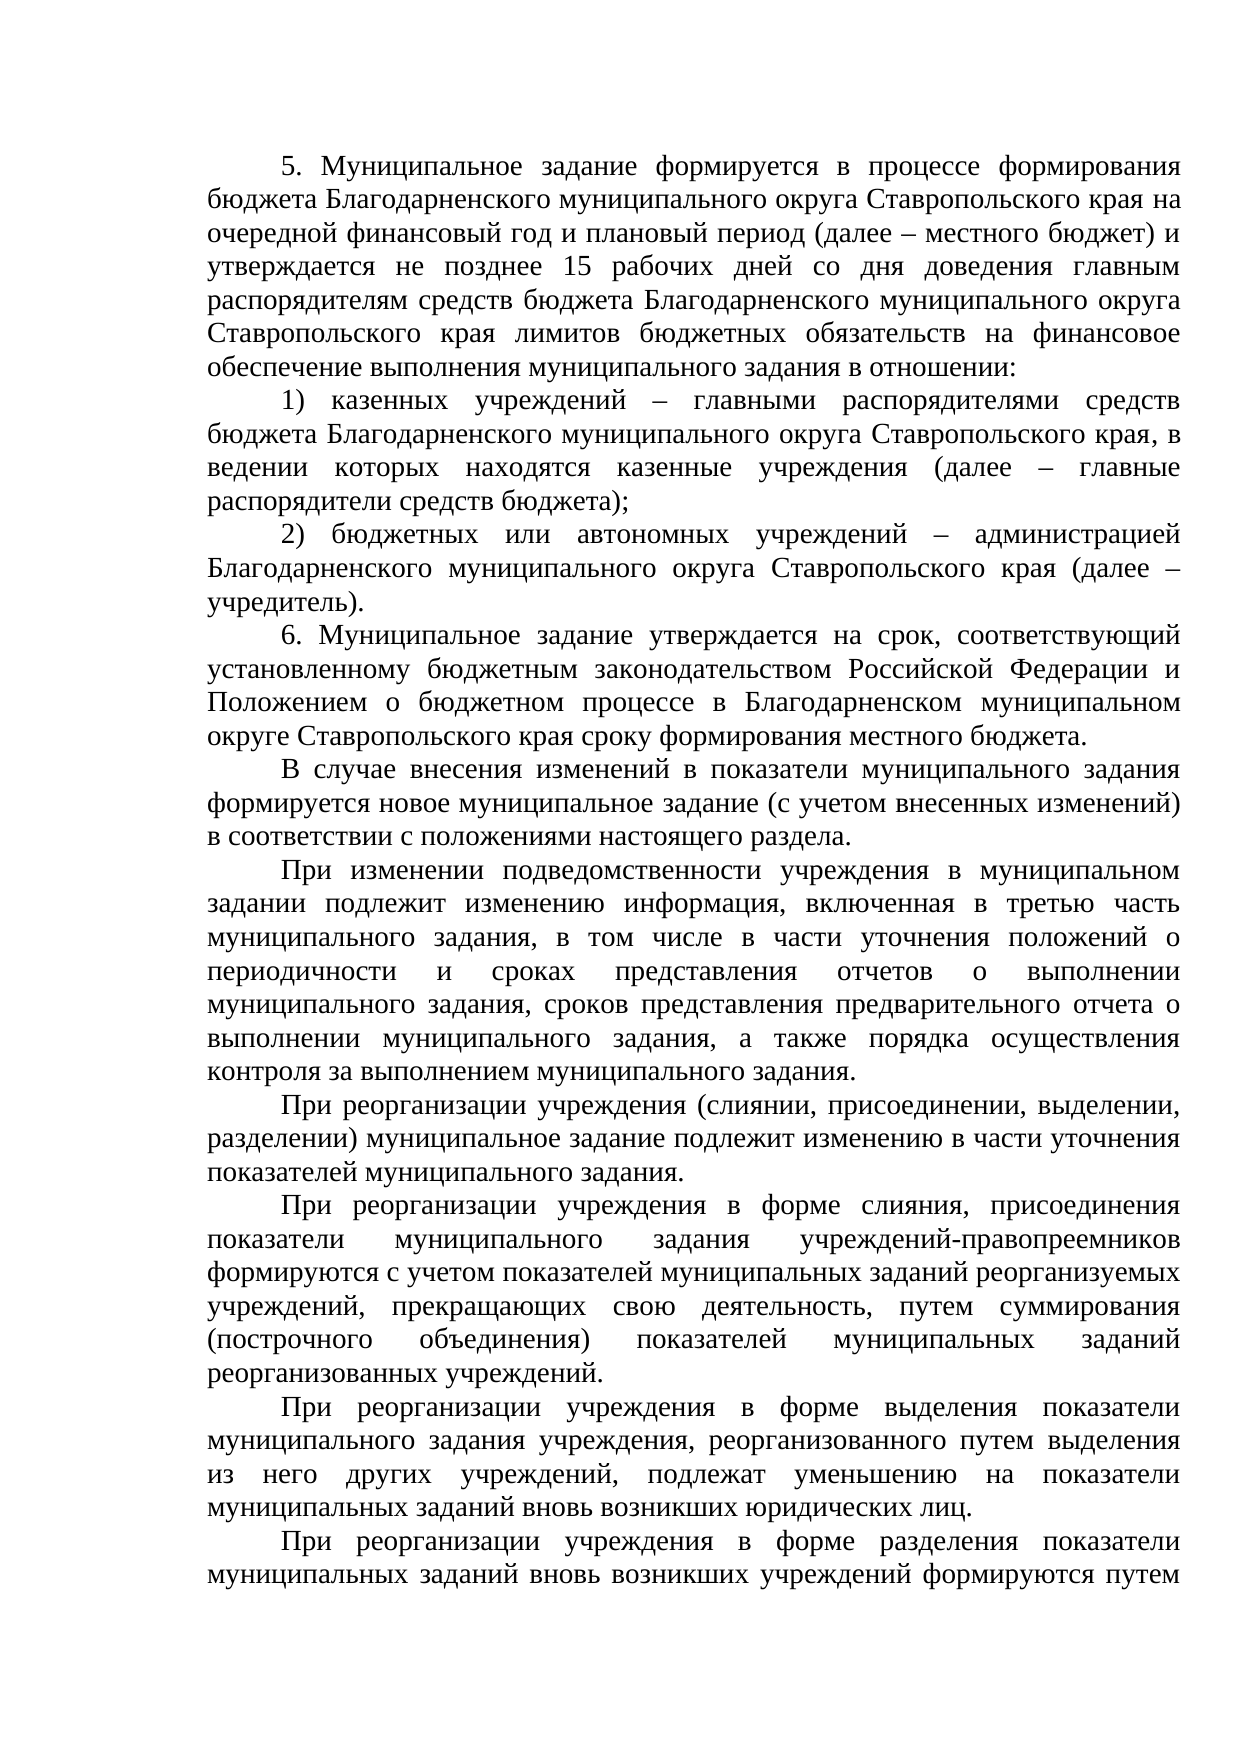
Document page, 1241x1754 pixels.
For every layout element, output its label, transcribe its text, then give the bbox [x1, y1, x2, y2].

text При реорганизации учреждения в форме выделения показатели муниципального задания учреждения, реорганизованного путем выделения из него других учреждений, подлежат уменьшению на показатели муниципальных заданий вновь возникших юридических лиц. [207, 1389, 1181, 1523]
text В случае внесения изменений в показатели муниципального задания формируется новое муниципальное задание (с учетом внесенных изменений) в соответствии с положениями настоящего раздела. [207, 751, 1181, 852]
text 5. Муниципальное задание формируется в процессе формирования бюджета Благодарненского муниципального округа Ставропольского края на очередной финансовый год и плановый период (далее – местного бюджет) и утверждается не позднее 15 рабочих дней со дня доведения главным распорядителям средств бюджета Благодарненского муниципального округа Ставропольского края лимитов бюджетных обязательств на финансовое обеспечение выполнения муниципального задания в отношении: [207, 148, 1181, 382]
text 6. Муниципальное задание утверждается на срок, соответствующий установленному бюджетным законодательством Российской Федерации и Положением о бюджетном процессе в Благодарненском муниципальном округе Ставропольского края сроку формирования местного бюджета. [207, 617, 1181, 751]
text При изменении подведомственности учреждения в муниципальном задании подлежит изменению информация, включенная в третью часть муниципального задания, в том числе в части уточнения положений о периодичности и сроках представления отчетов о выполнении муниципального задания, сроков представления предварительного отчета о выполнении муниципального задания, а также порядка осуществления контроля за выполнением муниципального задания. [207, 852, 1181, 1087]
text 2) бюджетных или автономных учреждений – администрацией Благодарненского муниципального округа Ставропольского края (далее – учредитель). [207, 517, 1181, 617]
text 1) казенных учреждений – главными распорядителями средств бюджета Благодарненского муниципального округа Ставропольского края, в ведении которых находятся казенные учреждения (далее – главные распорядители средств бюджета); [207, 382, 1181, 517]
text При реорганизации учреждения в форме слияния, присоединения показатели муниципального задания учреждений-правопреемников формируются с учетом показателей муниципальных заданий реорганизуемых учреждений, прекращающих свою деятельность, путем суммирования (построчного объединения) показателей муниципальных заданий реорганизованных учреждений. [207, 1187, 1181, 1389]
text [207, 1523, 1181, 1590]
text При реорганизации учреждения (слиянии, присоединении, выделении, разделении) муниципальное задание подлежит изменению в части уточнения показателей муниципального задания. [207, 1087, 1181, 1187]
